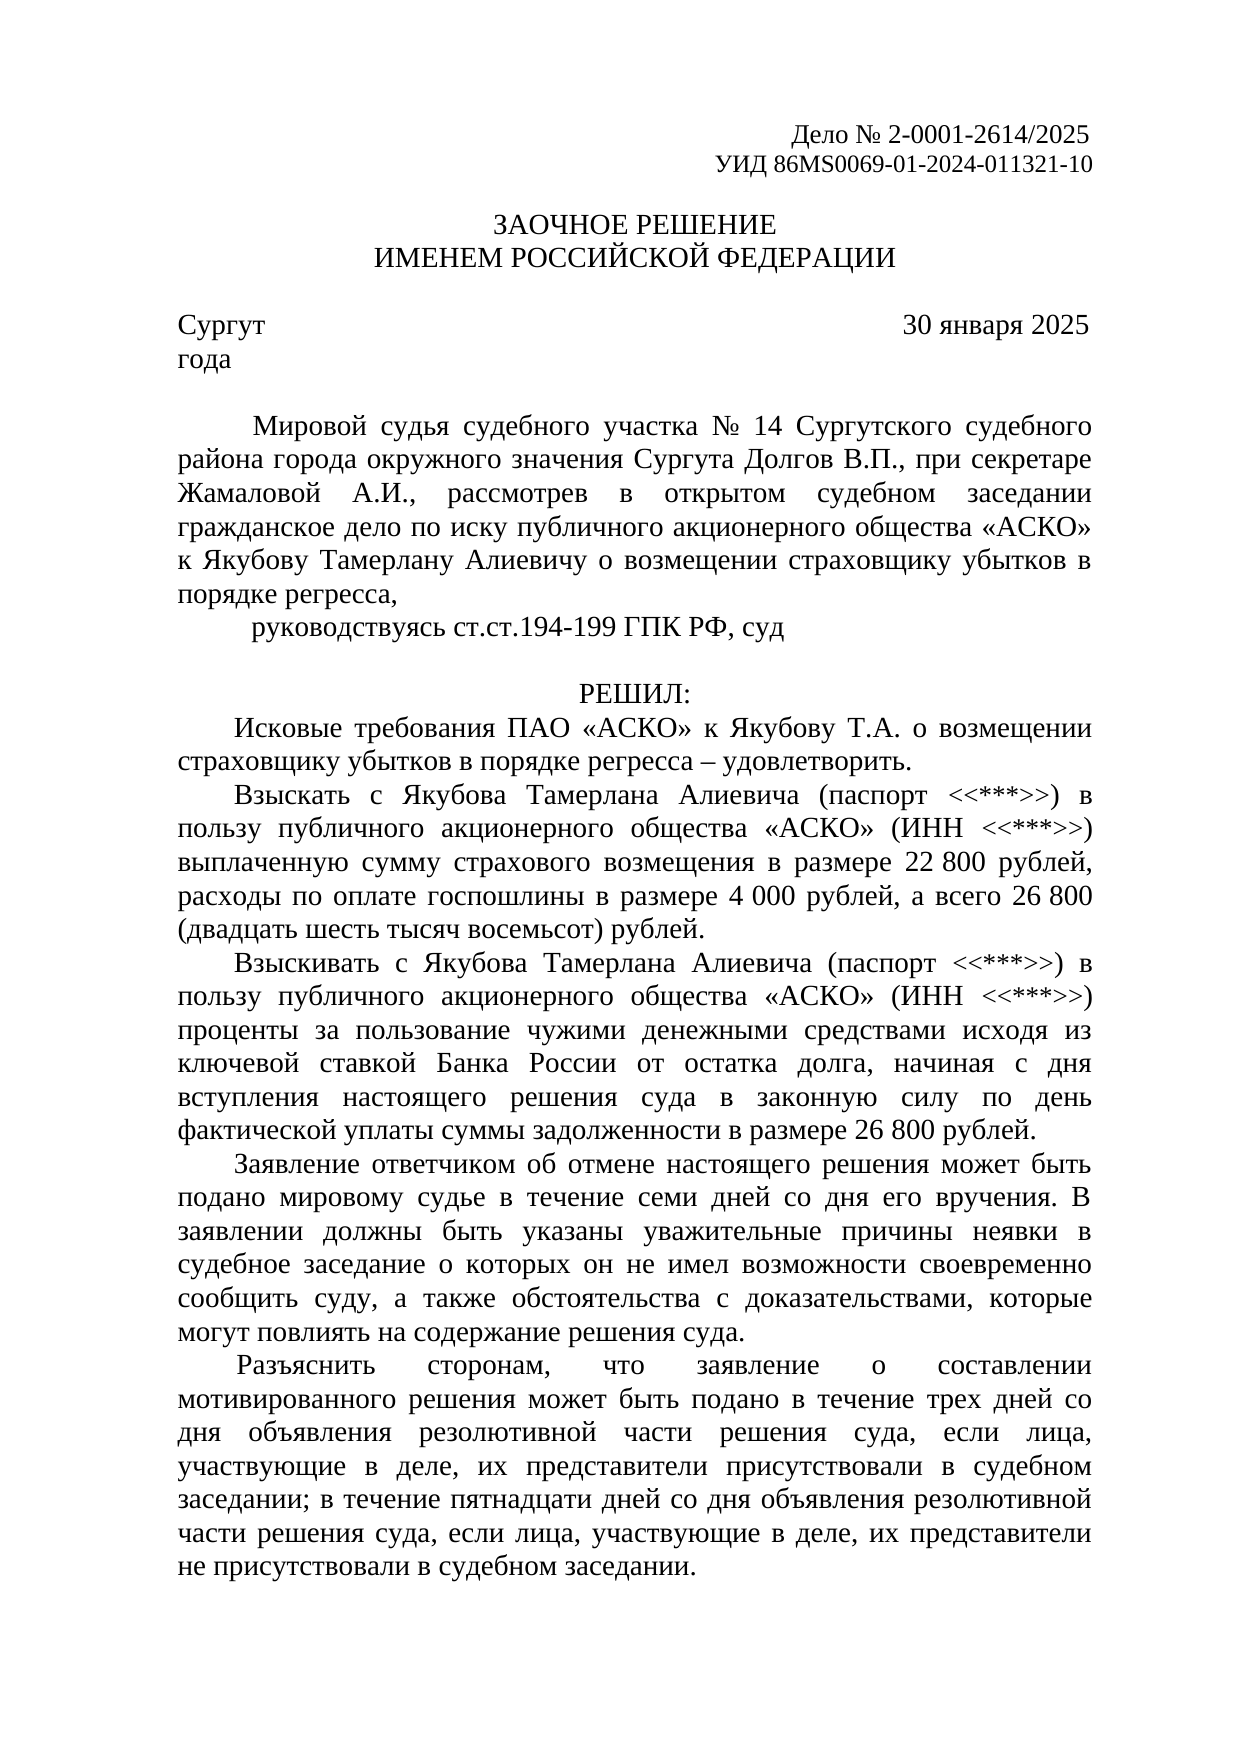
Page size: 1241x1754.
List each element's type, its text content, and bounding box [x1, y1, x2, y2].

text Взыскивать с Якубова Тамерлана Алиевича (паспорт <<***>>) в пользу публичного акционерного общества «АСКО» (ИНН <<***>>) проценты за пользование чужими денежными средствами исходя из ключевой ставкой Банка России от остатка долга, начиная с дня вступления настоящего решения суда в законную силу по день фактической уплаты суммы задолженности в размере 26 800 рублей. [177, 945, 1093, 1146]
text ИМЕНЕМ РОССИЙСКОЙ ФЕДЕРАЦИИ [177, 240, 1093, 274]
text УИД 86MS0069-01-2024-011321-10 [177, 149, 1093, 178]
subtitle ЗАОЧНОЕ РЕШЕНИЕ [177, 207, 1093, 240]
text Мировой судья судебного участка № 14 Сургутского судебного района города окружного значения Сургута Долгов В.П., при секретаре Жамаловой А.И., рассмотрев в открытом судебном заседании гражданское дело по иску публичного акционерного общества «АСКО» к Якубову Тамерлану Алиевичу о возмещении страховщику убытков в порядке регресса, [177, 408, 1093, 609]
text Разъяснить сторонам, что заявление о составлении мотивированного решения может быть подано в течение трех дней со дня объявления резолютивной части решения суда, если лица, участвующие в деле, их представители присутствовали в судебном заседании; в течение пятнадцати дней со дня объявления резолютивной части решения суда, если лица, участвующие в деле, их представители не присутствовали в судебном заседании. [177, 1347, 1093, 1582]
text Исковые требования ПАО «АСКО» к Якубову Т.А. о возмещении страховщику убытков в порядке регресса – удовлетворить. [177, 710, 1093, 777]
text РЕШИЛ: [177, 676, 1093, 710]
text руководствуясь ст.ст.194-199 ГПК РФ, суд [177, 609, 1093, 643]
text Взыскать с Якубова Тамерлана Алиевича (паспорт <<***>>) в пользу публичного акционерного общества «АСКО» (ИНН <<***>>) выплаченную сумму страхового возмещения в размере 22 800 рублей, расходы по оплате госпошлины в размере 4 000 рублей, а всего 26 800 (двадцать шесть тысяч восемьсот) рублей. [177, 777, 1093, 945]
subtitle Дело № 2-0001-2614/2025 [177, 118, 1093, 149]
text Заявление ответчиком об отмене настоящего решения может быть подано мировому судье в течение семи дней со дня его вручения. В заявлении должны быть указаны уважительные причины неявки в судебное заседание о которых он не имел возможности своевременно сообщить суду, а также обстоятельства с доказательствами, которые могут повлиять на содержание решения суда. [177, 1146, 1093, 1347]
text Сургут 30 января 2025 года [177, 307, 1093, 374]
